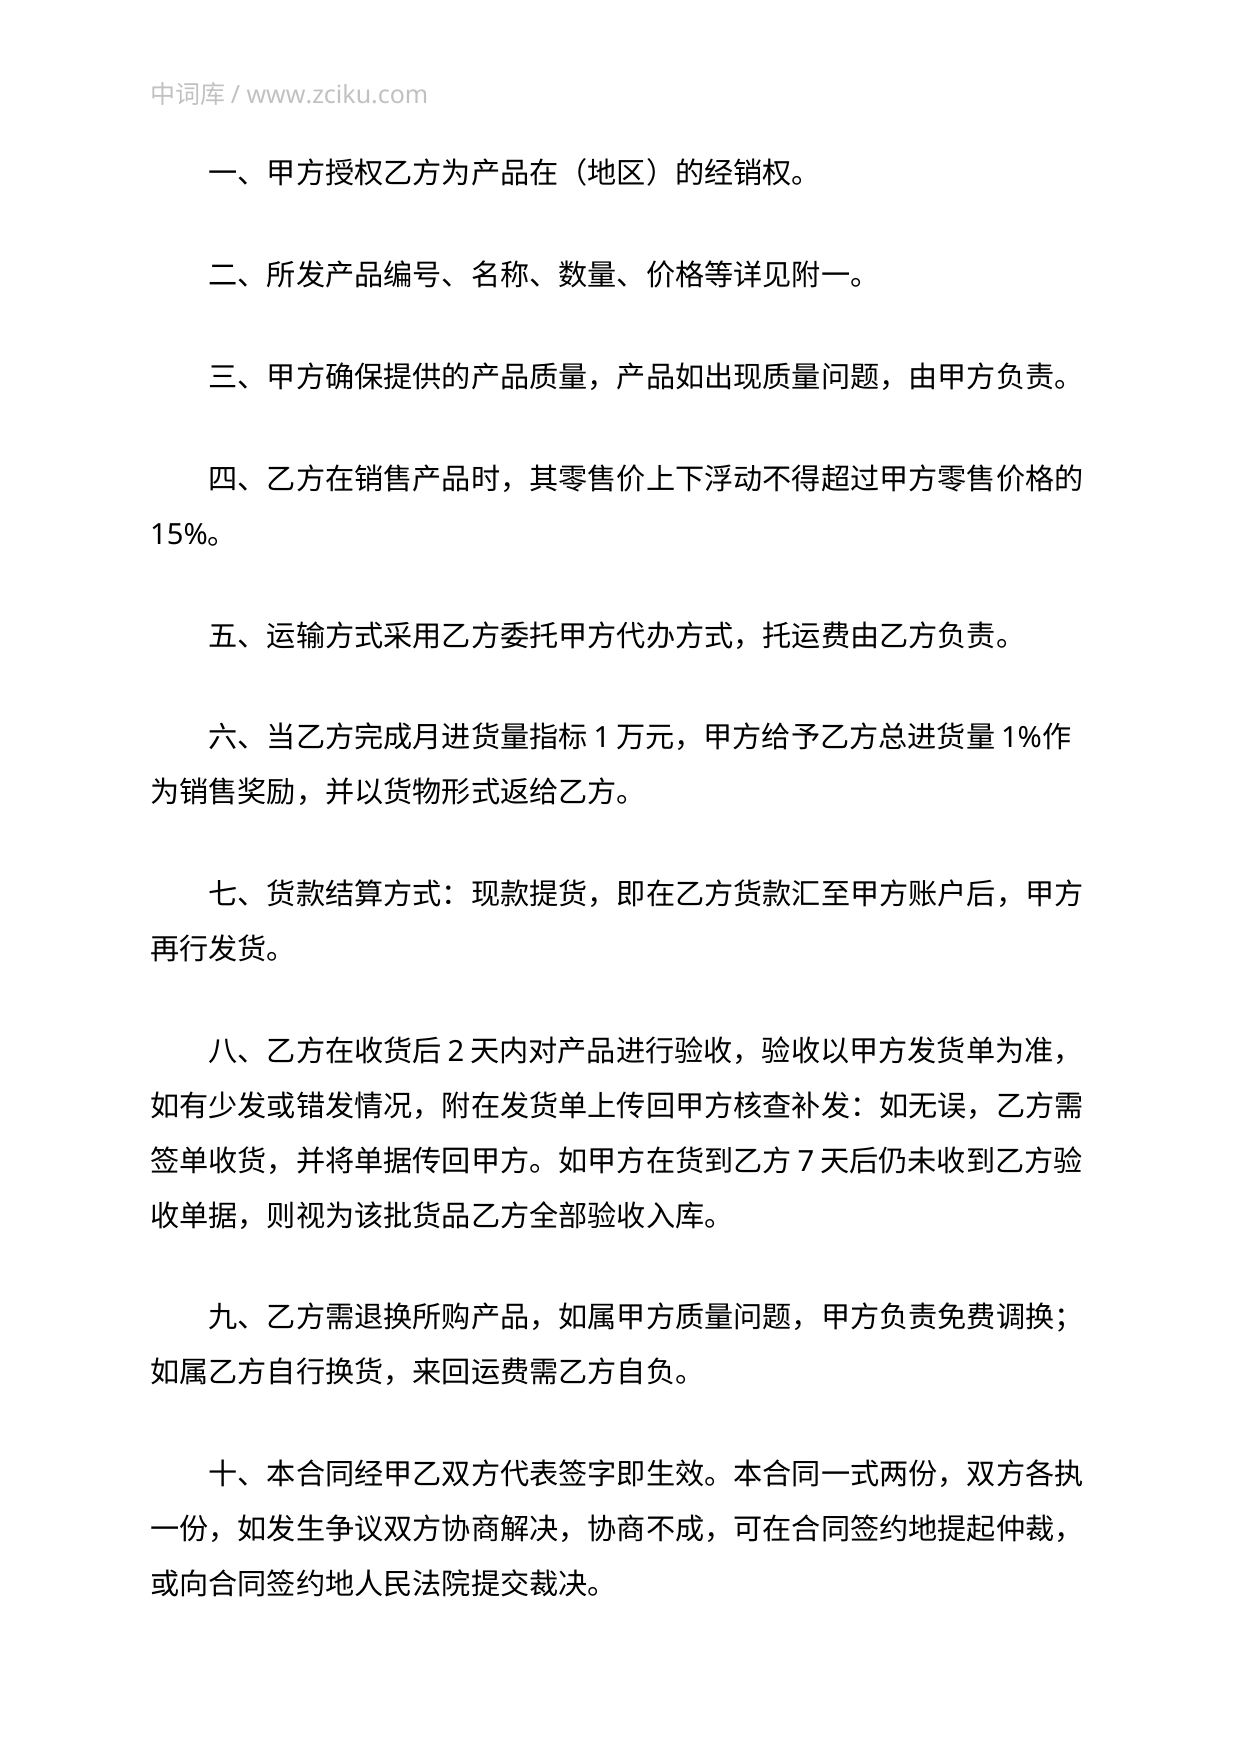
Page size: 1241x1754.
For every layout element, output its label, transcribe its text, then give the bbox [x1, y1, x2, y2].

text 二、所发产品编号、名称、数量、价格等详见附一。 [150, 252, 1090, 294]
text 三、甲方确保提供的产品质量，产品如出现质量问题，由甲方负责。 [150, 353, 1090, 396]
text 五、运输方式采用乙方委托甲方代办方式，托运费由乙方负责。 [150, 612, 1090, 654]
text 七、货款结算方式：现款提货，即在乙方货款汇至甲方账户后，甲方再行发货。 [150, 871, 1090, 968]
text 八、乙方在收货后2天内对产品进行验收，验收以甲方发货单为准，如有少发或错发情况，附在发货单上传回甲方核查补发：如无误，乙方需签单收货，并将单据传回甲方。如甲方在货到乙方7天后仍未收到乙方验收单据，则视为该批货品乙方全部验收入库。 [150, 1027, 1090, 1234]
text 六、当乙方完成月进货量指标1万元，甲方给予乙方总进货量1%作为销售奖励，并以货物形式返给乙方。 [150, 714, 1090, 811]
text 四、乙方在销售产品时，其零售价上下浮动不得超过甲方零售价格的15%。 [150, 455, 1090, 553]
text 一、甲方授权乙方为产品在（地区）的经销权。 [150, 150, 1090, 192]
text 十、本合同经甲乙双方代表签字即生效。本合同一式两份，双方各执一份，如发生争议双方协商解决，协商不成，可在合同签约地提起仲裁，或向合同签约地人民法院提交裁决。 [150, 1451, 1090, 1603]
text 九、乙方需退换所购产品，如属甲方质量问题，甲方负责免费调换；如属乙方自行换货，来回运费需乙方自负。 [150, 1294, 1090, 1391]
